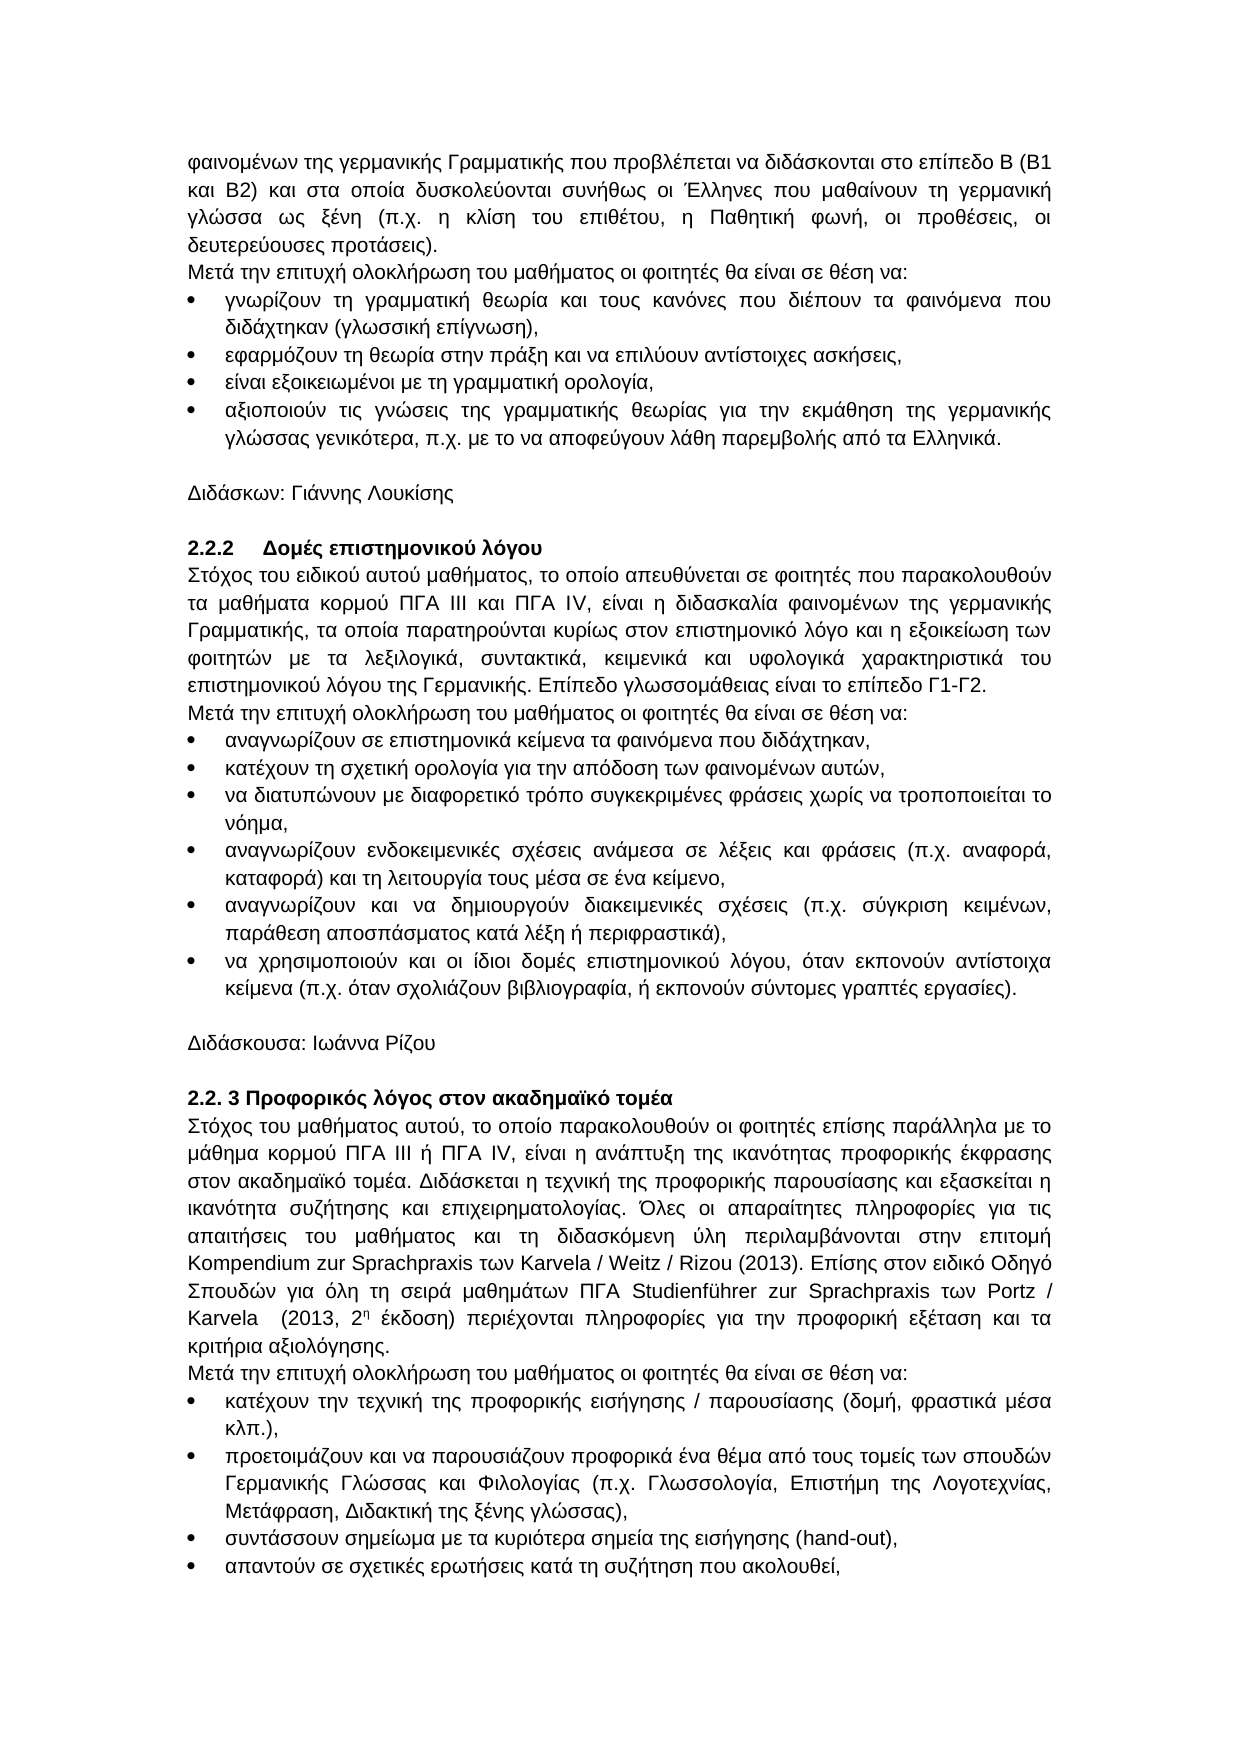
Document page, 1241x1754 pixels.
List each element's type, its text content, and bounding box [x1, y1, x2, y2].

list να διατυπώνουν με διαφορετικό τρόπο συγκεκριμένες φράσεις χωρίς να τροποποιείται το νόημα, [187, 783, 1053, 835]
list απαντούν σε σχετικές ερωτήσεις κατά τη συζήτηση που ακολουθεί, [187, 1554, 1053, 1578]
list Στόχος του ειδικού αυτού μαθήματος, το οποίο απευθύνεται σε φοιτητές που παρακολουθούν τα μαθήματα κορμού ΠΓΑ ΙΙΙ και ΠΓΑ ΙV, είναι η διδασκαλία φαινομένων της γερμανικής Γραμματικής, τα οποία παρατηρούνται κυρίως στον επιστημονικό λόγο και η εξοικείωση των φοιτητών με τα λεξιλογικά, συντακτικά, κειμενικά και υφολογικά χαρακτηριστικά του επιστημονικού λόγου της Γερμανικής. Επίπεδο γλωσσομάθειας είναι το επίπεδο Γ1-Γ2. [187, 563, 1053, 697]
text Διδάσκουσα: Ιωάννα Ρίζου [187, 1031, 1053, 1055]
list κατέχουν τη σχετική ορολογία για την απόδοση των φαινομένων αυτών, [187, 756, 1053, 779]
list προετοιμάζουν και να παρουσιάζουν προφορικά ένα θέμα από τους τομείς των σπουδών Γερμανικής Γλώσσας και Φιλολογίας (π.χ. Γλωσσολογία, Επιστήμη της Λογοτεχνίας, Μετάφραση, Διδακτική της ξένης γλώσσας), [187, 1444, 1053, 1523]
list αναγνωρίζουν σε επιστημονικά κείμενα τα φαινόμενα που διδάχτηκαν, [187, 728, 1053, 752]
text Διδάσκων: Γιάννης Λουκίσης [187, 480, 1053, 504]
list αξιοποιούν τις γνώσεις της γραμματικής θεωρίας για την εκμάθηση της γερμανικής γλώσσας γενικότερα, π.χ. με το να αποφεύγουν λάθη παρεμβολής από τα Ελληνικά. [187, 398, 1053, 449]
list Δομές επιστημονικού λόγου [187, 535, 1053, 559]
list αναγνωρίζουν και να δημιουργούν διακειμενικές σχέσεις (π.χ. σύγκριση κειμένων, παράθεση αποσπάσματος κατά λέξη ή περιφραστικά), [187, 893, 1053, 945]
list συντάσσουν σημείωμα με τα κυριότερα σημεία της εισήγησης (hand-out), [187, 1526, 1053, 1550]
text Μετά την επιτυχή ολοκλήρωση του μαθήματος οι φοιτητές θα είναι σε θέση να: [187, 260, 1053, 284]
list εφαρμόζουν τη θεωρία στην πράξη και να επιλύουν αντίστοιχες ασκήσεις, [187, 343, 1053, 367]
list να χρησιμοποιούν και οι ίδιοι δομές επιστημονικού λόγου, όταν εκπονούν αντίστοιχα κείμενα (π.χ. όταν σχολιάζουν βιβλιογραφία, ή εκπονούν σύντομες γραπτές εργασίες). [187, 948, 1053, 1000]
text Μετά την επιτυχή ολοκλήρωση του μαθήματος οι φοιτητές θα είναι σε θέση να: [187, 1361, 1053, 1385]
list γνωρίζουν τη γραμματική θεωρία και τους κανόνες που διέπουν τα φαινόμενα που διδάχτηκαν (γλωσσική επίγνωση), [187, 287, 1053, 339]
text Στόχος του μαθήματος αυτού, το οποίο παρακολουθούν οι φοιτητές επίσης παράλληλα με το μάθημα κορμού ΠΓΑ ΙΙΙ ή ΠΓΑ IV, είναι η ανάπτυξη της ικανότητας προφορικής έκφρασης στον ακαδημαϊκό τομέα. Διδάσκεται η τεχνική της προφορικής παρουσίασης και εξασκείται η ικανότητα συζήτησης και επιχειρηματολογίας. Όλες οι απαραίτητες πληροφορίες για τις απαιτήσεις του μαθήματος και τη διδασκόμενη ύλη περιλαμβάνονται στην επιτομή Kompendium zur Sprachpraxis των Karvela / Weitz / Rizou (2013). Επίσης στον ειδικό Οδηγό Σπουδών για όλη τη σειρά μαθημάτων ΠΓΑ Studienführer zur Sprachpraxis των Portz / Karvela (2013, 2η έκδοση) περιέχονται πληροφορίες για την προφορική εξέταση και τα κριτήρια αξιολόγησης. [187, 1113, 1053, 1357]
list είναι εξοικειωμένοι με τη γραμματική ορολογία, [187, 370, 1053, 394]
list Μετά την επιτυχή ολοκλήρωση του μαθήματος οι φοιτητές θα είναι σε θέση να: [187, 700, 1053, 724]
text 2.2. 3 Προφορικός λόγος στον ακαδημαϊκό τομέα [187, 1086, 1053, 1110]
list αναγνωρίζουν ενδοκειμενικές σχέσεις ανάμεσα σε λέξεις και φράσεις (π.χ. αναφορά, καταφορά) και τη λειτουργία τους μέσα σε ένα κείμενο, [187, 838, 1053, 890]
list κατέχουν την τεχνική της προφορικής εισήγησης / παρουσίασης (δομή, φραστικά μέσα κλπ.), [187, 1388, 1053, 1440]
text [187, 150, 1053, 256]
